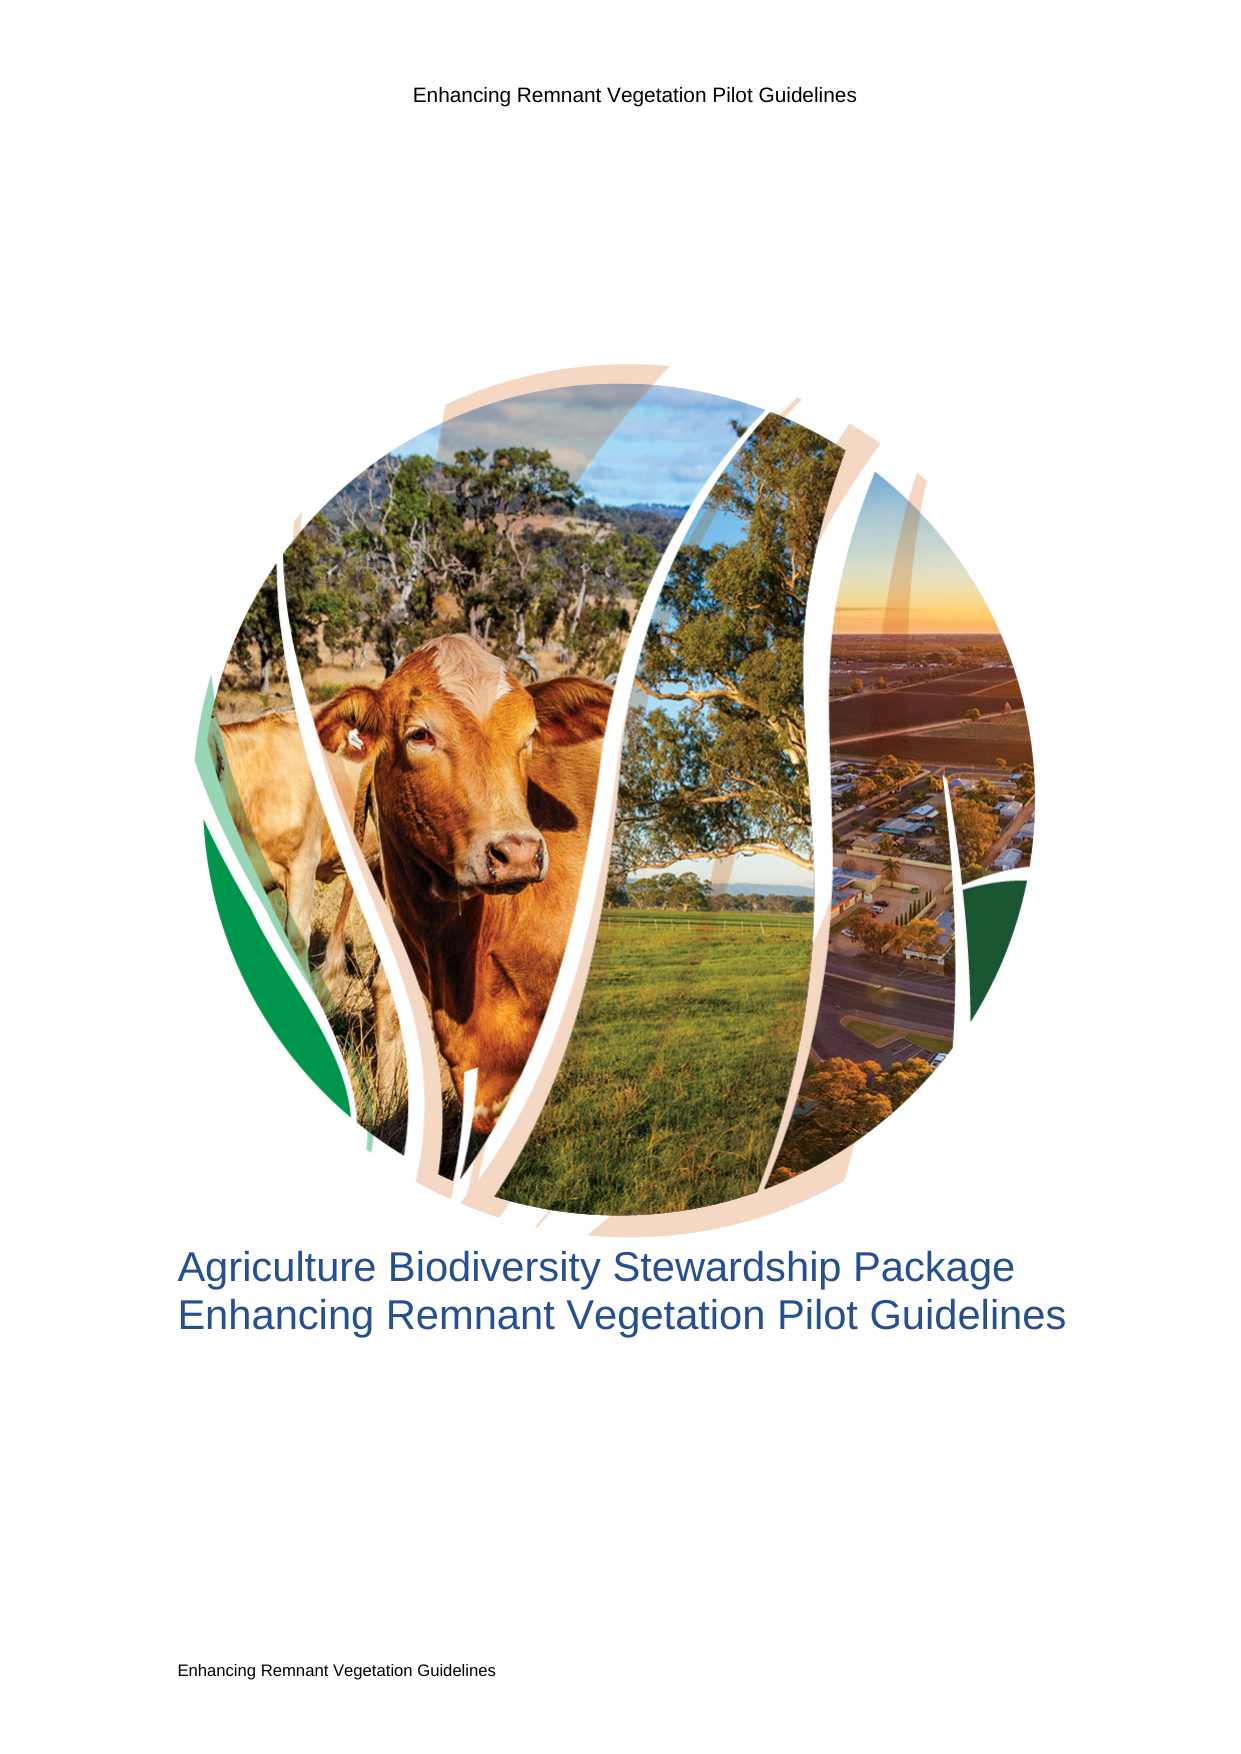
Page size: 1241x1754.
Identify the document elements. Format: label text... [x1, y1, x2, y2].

picture [177, 356, 1064, 1242]
